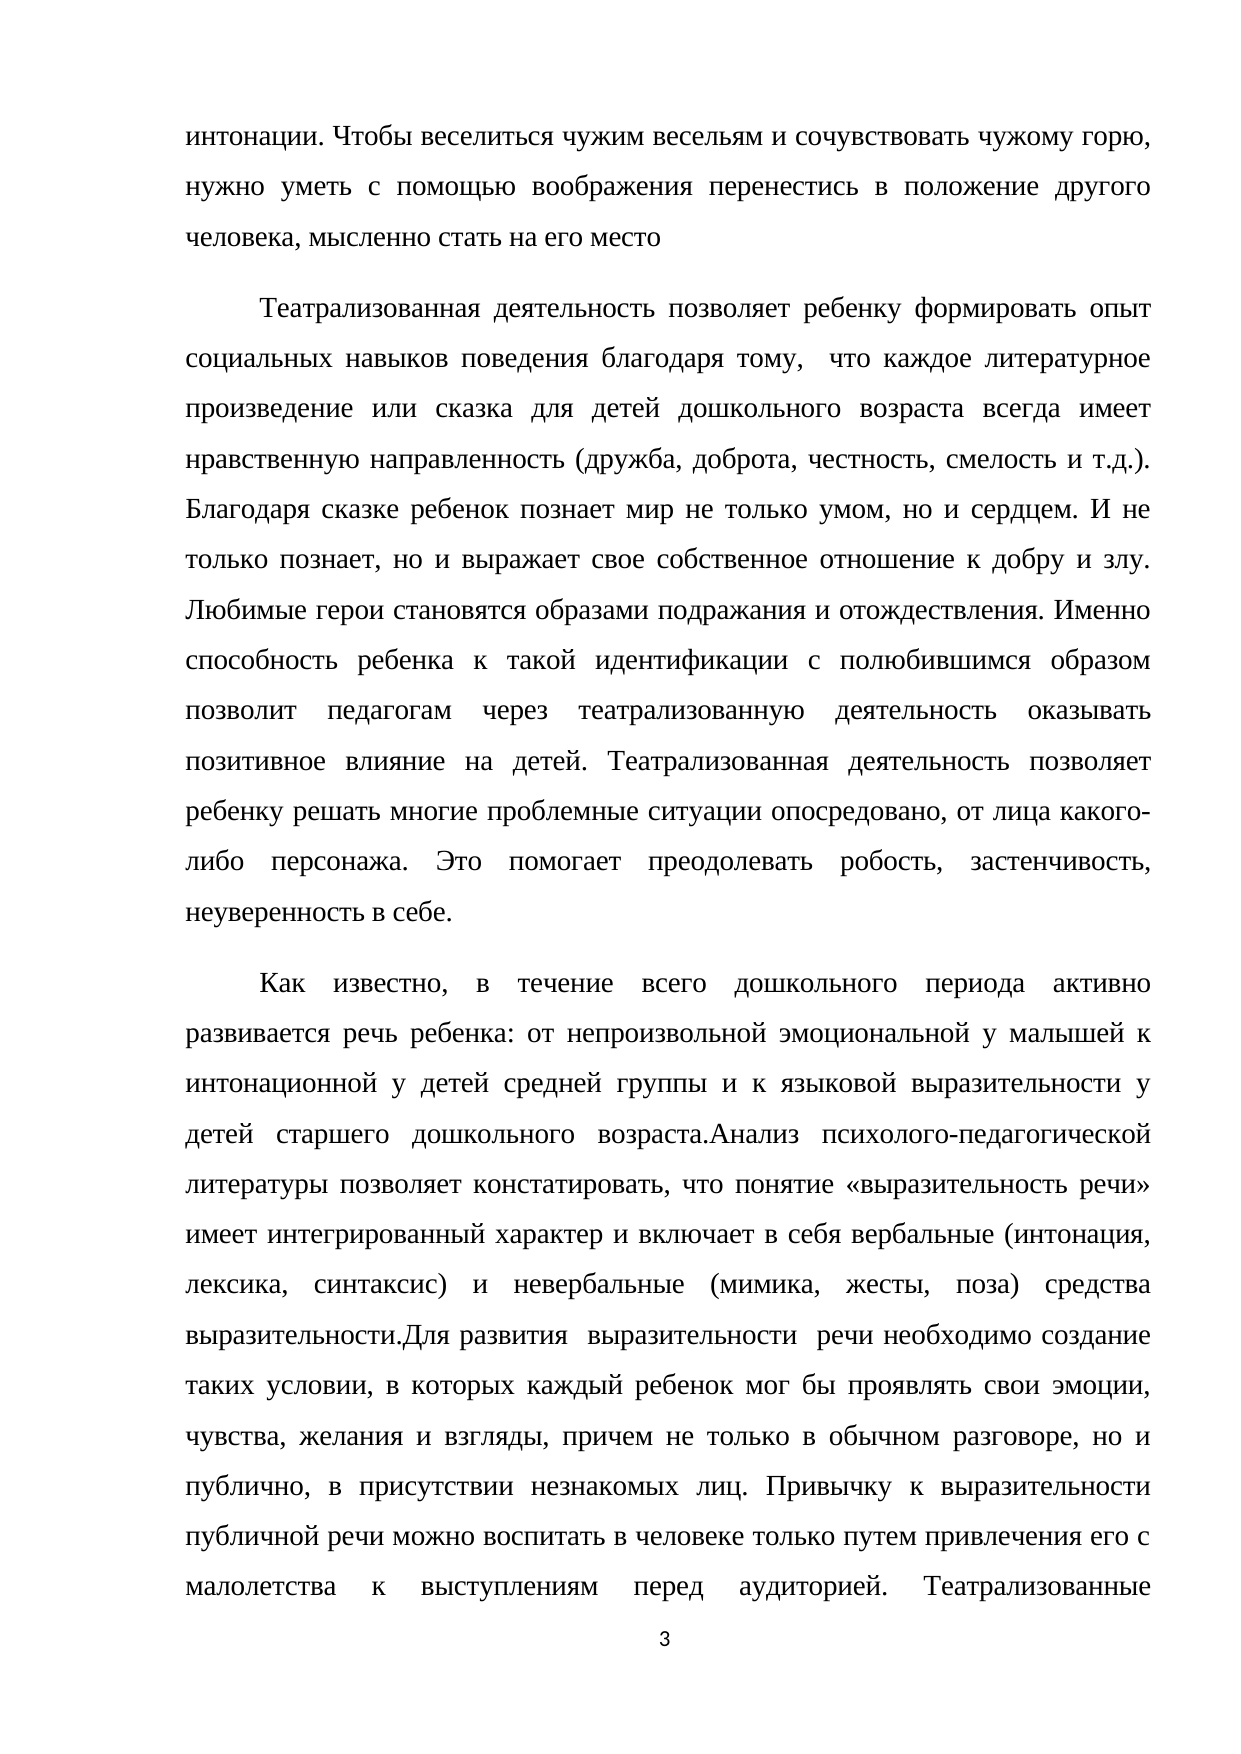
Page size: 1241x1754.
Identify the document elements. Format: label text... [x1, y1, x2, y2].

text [185, 118, 1151, 252]
text Театрализованная деятельность позволяет ребенку формировать опыт социальных навыков поведения благодаря тому, что каждое литературное произведение или сказка для детей дошкольного возраста всегда имеет нравственную направленность (дружба, доброта, честность, смелость и т.д.). Благодаря сказке ребенок познает мир не только умом, но и сердцем. И не только познает, но и выражает свое собственное отношение к добру и злу. Любимые герои становятся образами подражания и отождествления. Именно способность ребенка к такой идентификации с полюбившимся образом позволит педагогам через театрализованную деятельность оказывать позитивное влияние на детей. Театрализованная деятельность позволяет ребенку решать многие проблемные ситуации опосредовано, от лица какого-либо персонажа. Это помогает преодолевать робость, застенчивость, неуверенность в себе. [185, 290, 1151, 927]
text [185, 965, 1151, 1602]
